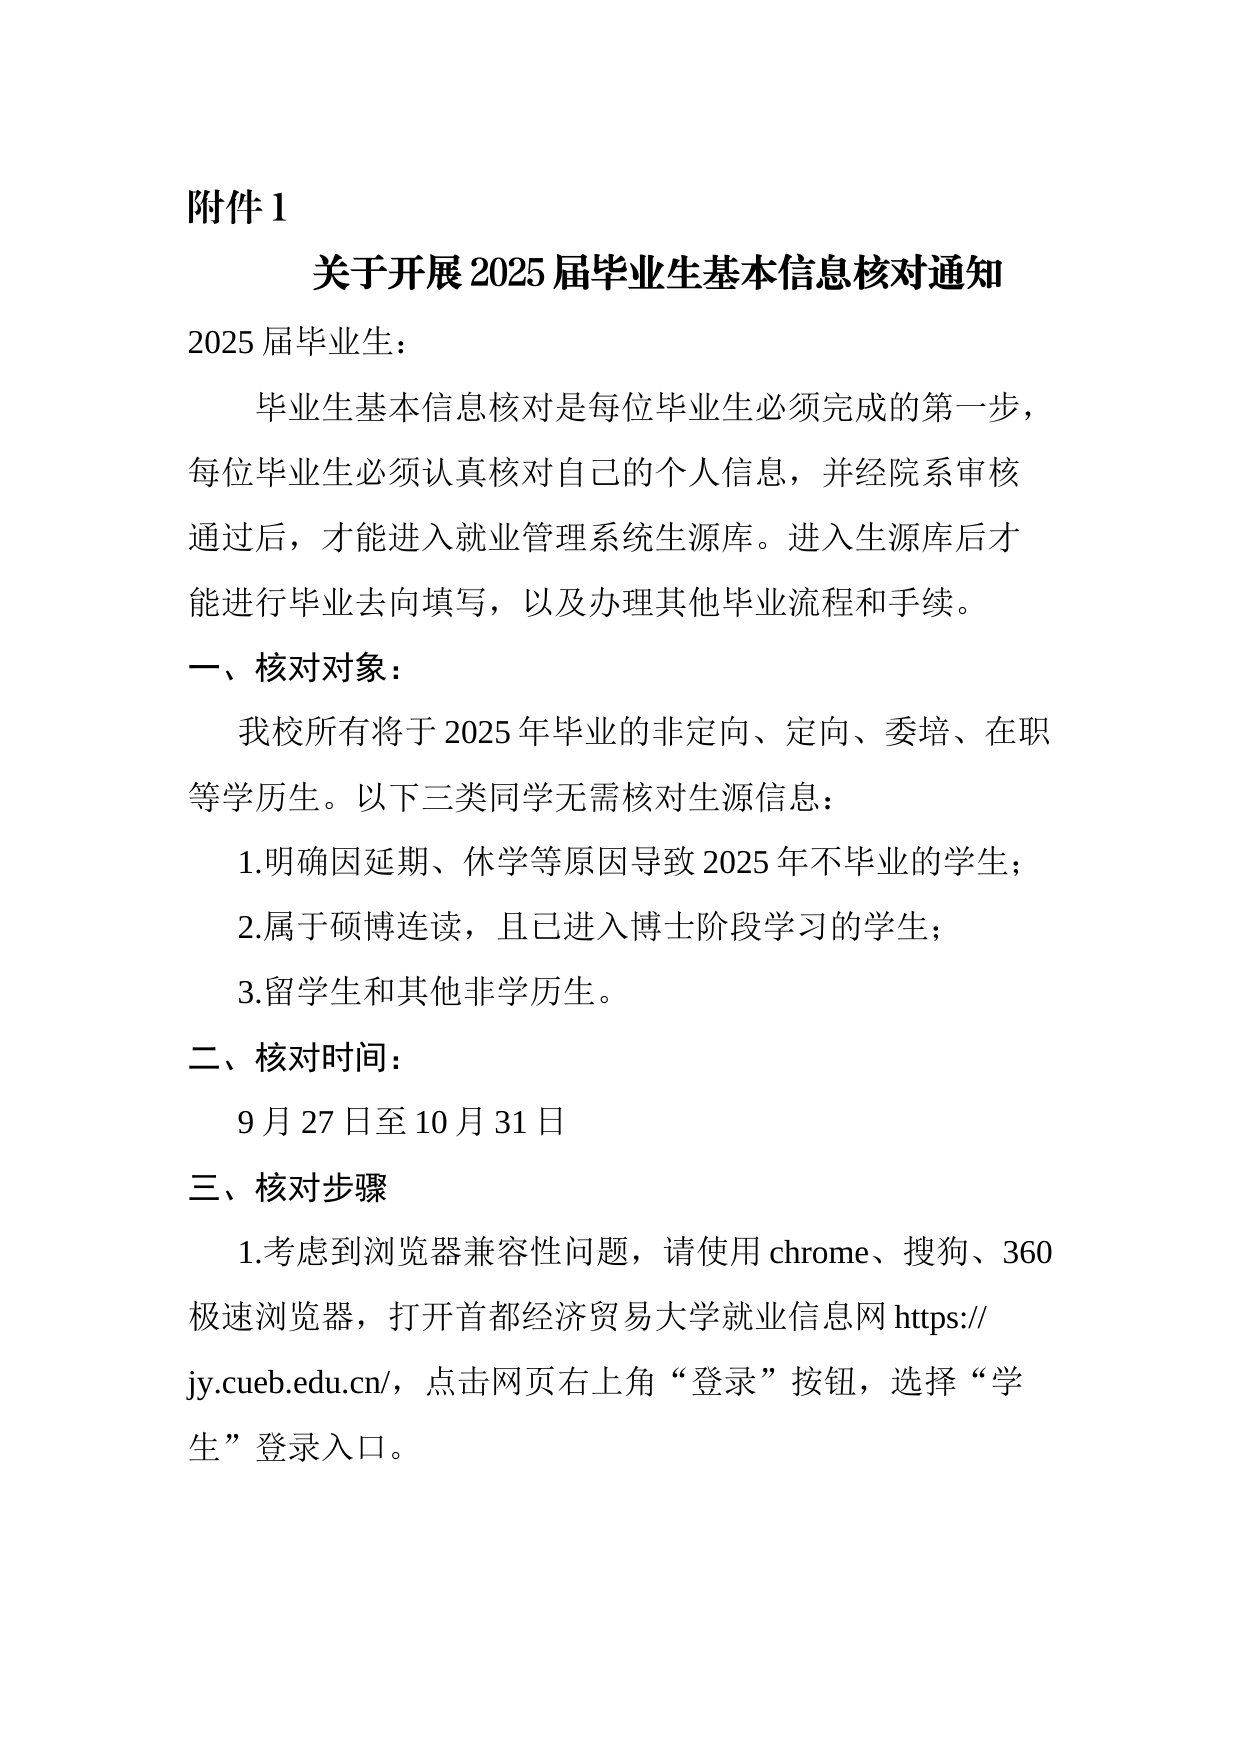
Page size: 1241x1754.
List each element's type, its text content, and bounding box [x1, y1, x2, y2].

text 毕业生基本信息核对是每位毕业生必须完成的第一步，每位毕业生必须认真核对自己的个人信息，并经院系审核通过后，才能进入就业管理系统生源库。进入生源库后才能进行毕业去向填写，以及办理其他毕业流程和手续。 [187, 373, 1053, 633]
text 二、核对时间： [187, 1023, 1053, 1088]
text 2.属于硕博连读，且已进入博士阶段学习的学生； [187, 893, 1053, 958]
text 附件1 [187, 178, 1053, 243]
text 1.明确因延期、休学等原因导致2025年不毕业的学生； [187, 828, 1053, 893]
text 2025届毕业生： [187, 308, 1053, 373]
text 3.留学生和其他非学历生。 [187, 958, 1053, 1023]
text 9月27日至10月31日 [187, 1088, 1053, 1153]
text 1.考虑到浏览器兼容性问题，请使用chrome、搜狗、360极速浏览器，打开首都经济贸易大学就业信息网https://jy.cueb.edu.cn/，点击网页右上角“登录”按钮，选择“学生”登录入口。 [187, 1218, 1053, 1478]
text 一、核对对象： [187, 633, 1053, 698]
text 我校所有将于2025年毕业的非定向、定向、委培、在职等学历生。以下三类同学无需核对生源信息： [187, 698, 1053, 828]
text 关于开展2025届毕业生基本信息核对通知 [187, 243, 1053, 308]
text 三、核对步骤 [187, 1153, 1053, 1218]
